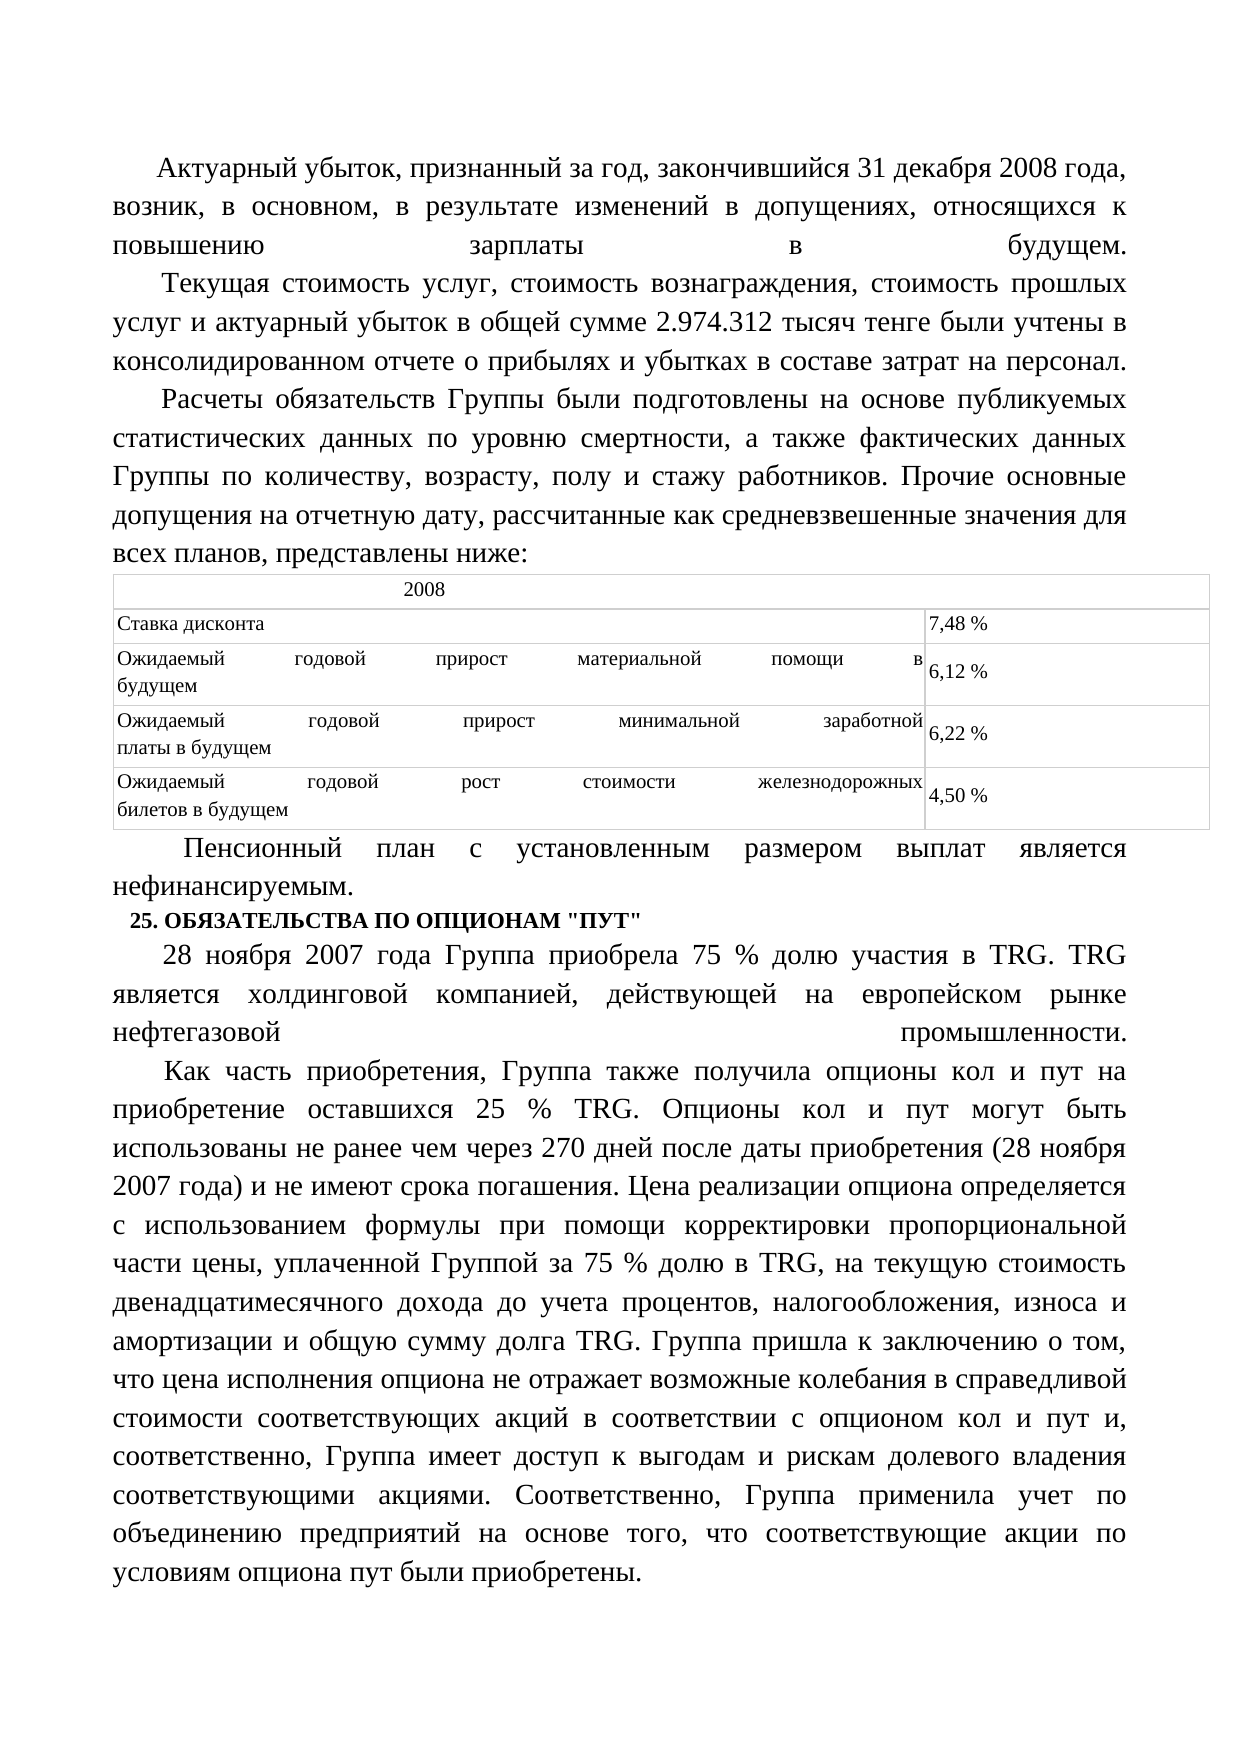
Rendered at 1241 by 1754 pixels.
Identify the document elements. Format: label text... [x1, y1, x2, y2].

table_cell 4,50 % [926, 768, 1209, 829]
text 28 ноября 2007 года Группа приобрела 75 % долю участия в TRG. TRG является холдинговой компанией, действующей на европейском рынке нефтегазовой промышленности. Как часть приобретения, Группа также получила опционы кол и пут на приобретение оставшихся 25 % TRG. Опционы кол и пут могут быть использованы не ранее чем через 270 дней после даты приобретения (28 ноября 2007 года) и не имеют срока погашения. Цена реализации опциона определяется с использованием формулы при помощи корректировки пропорциональной части цены, уплаченной Группой за 75 % долю в TRG, на текущую стоимость двенадцатимесячного дохода до учета процентов, налогообложения, износа и амортизации и общую сумму долга TRG. Группа пришла к заключению о том, что цена исполнения опциона не отражает возможные колебания в справедливой стоимости соответствующих акций в соответствии с опционом кол и пут и, соответственно, Группа имеет доступ к выгодам и рискам долевого владения соответствующими акциями. Соответственно, Группа применила учет по объединению предприятий на основе того, что соответствующие акции по условиям опциона пут были приобретены. [112, 937, 1128, 1587]
table_cell Ожидаемый годовой прирост материальной помощи в будущем [114, 644, 924, 705]
table_cell 7,48 % [926, 610, 1209, 643]
table_cell Ожидаемый годовой рост стоимости железнодорожных билетов в будущем [114, 768, 924, 829]
table_cell 6,22 % [926, 706, 1209, 767]
table_header 2008 [114, 575, 1209, 608]
table_cell Ставка дисконта [114, 610, 924, 643]
text Актуарный убыток, признанный за год, закончившийся 31 декабря 2008 года, возник, в основном, в результате изменений в допущениях, относящихся к повышению зарплаты в будущем. Текущая стоимость услуг, стоимость вознаграждения, стоимость прошлых услуг и актуарный убыток в общей сумме 2.974.312 тысяч тенге были учтены в консолидированном отчете о прибылях и убытках в составе затрат на персонал. Расчеты обязательств Группы были подготовлены на основе публикуемых статистических данных по уровню смертности, а также фактических данных Группы по количеству, возрасту, полу и стажу работников. Прочие основные допущения на отчетную дату, рассчитанные как средневзвешенные значения для всех планов, представлены ниже: [112, 150, 1128, 569]
table_cell 6,12 % [926, 644, 1209, 705]
text 25. ОБЯЗАТЕЛЬСТВА ПО ОПЦИОНАМ "ПУТ" [112, 907, 1128, 933]
table_cell Ожидаемый годовой прирост минимальной заработной платы в будущем [114, 706, 924, 767]
text Пенсионный план с установленным размером выплат является нефинансируемым. [112, 830, 1128, 902]
